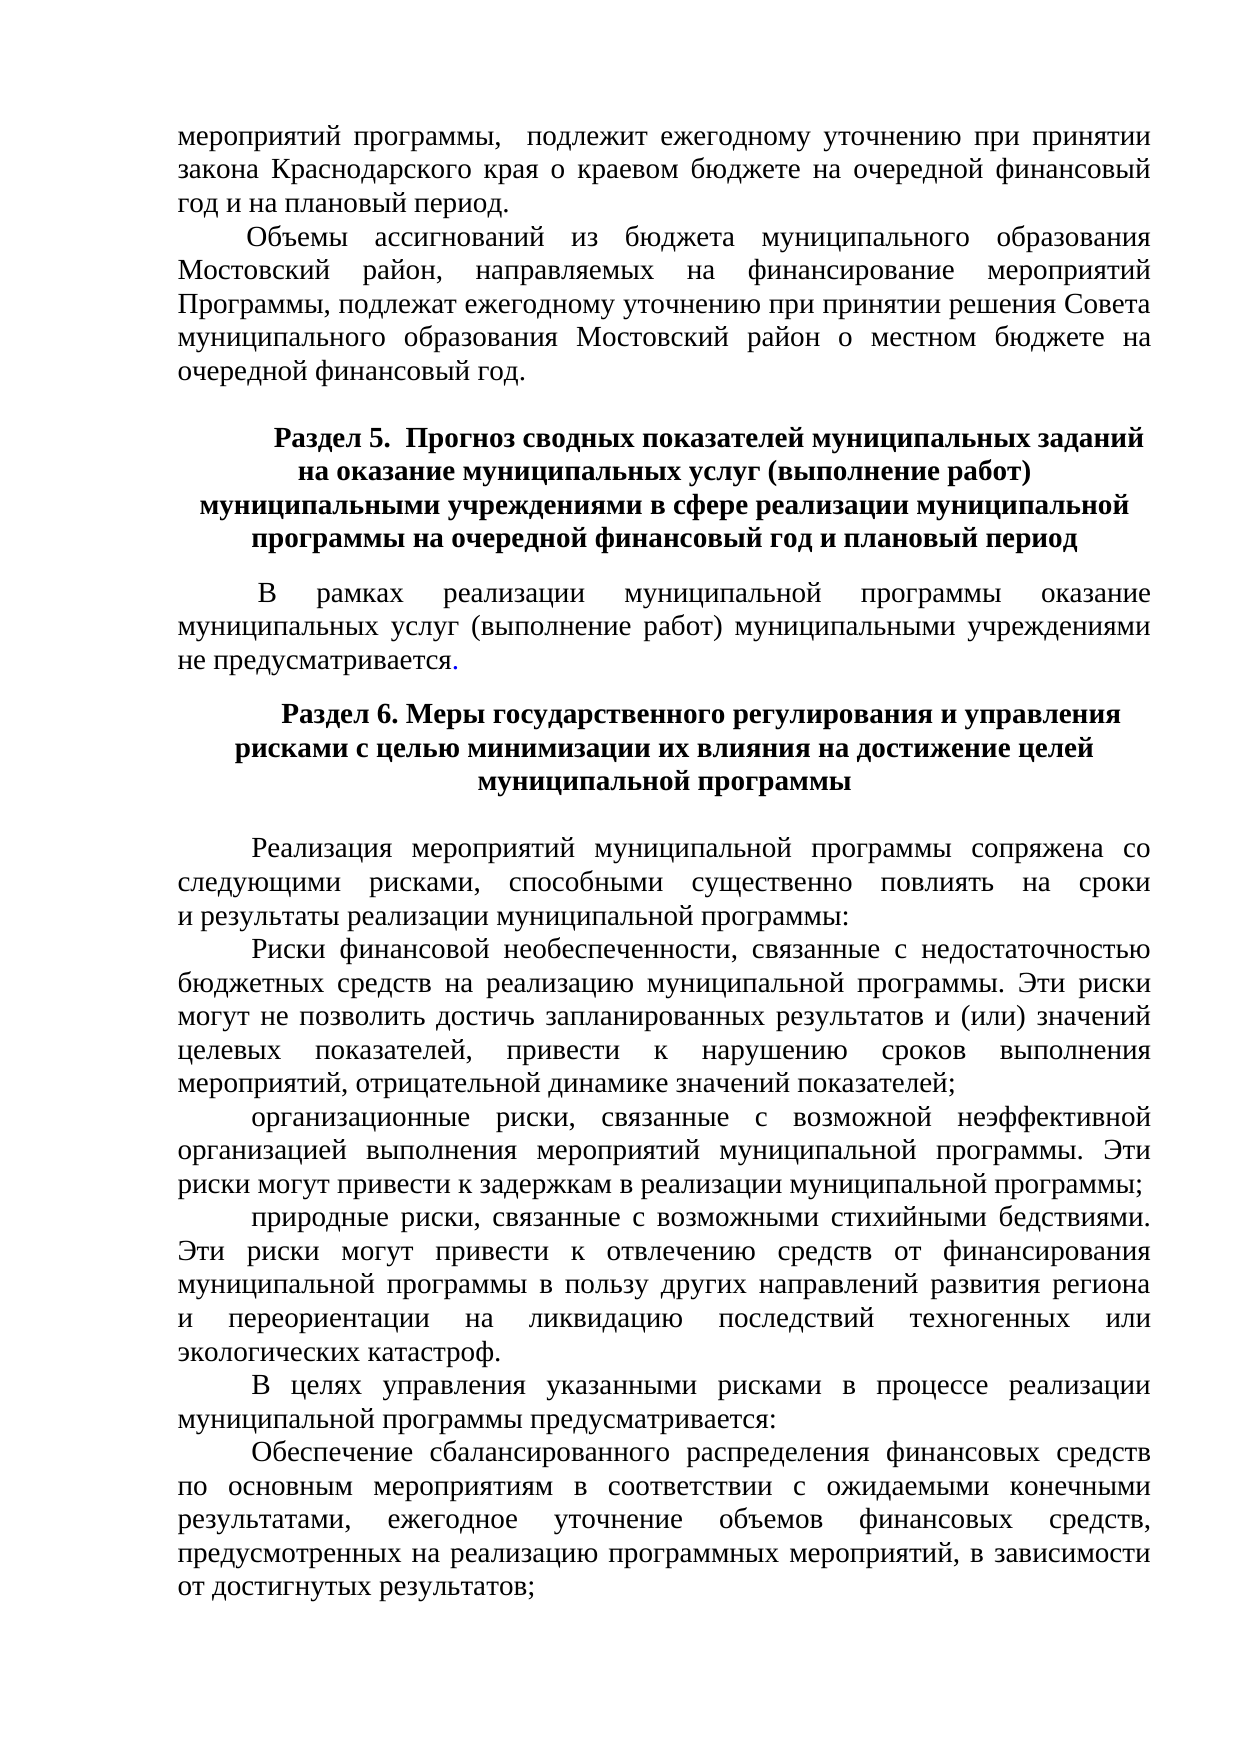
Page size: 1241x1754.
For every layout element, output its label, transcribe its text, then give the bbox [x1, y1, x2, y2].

text Раздел 6. Меры государственного регулирования и управления рисками с целью минимизации их влияния на достижение целей [177, 696, 1152, 763]
text Риски финансовой необеспеченности, связанные с недостаточностью бюджетных средств на реализацию муниципальной программы. Эти риски могут не позволить достичь запланированных результатов и (или) значений целевых показателей, привести к нарушению сроков выполнения мероприятий, отрицательной динамике значений показателей; [177, 931, 1152, 1099]
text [177, 118, 1152, 219]
text Раздел 5. Прогноз сводных показателей муниципальных заданий на оказание муниципальных услуг (выполнение работ) муниципальными учреждениями в сфере реализации муниципальной программы на очередной финансовый год и плановый период [177, 420, 1152, 554]
text природные риски, связанные с возможными стихийными бедствиями. Эти риски могут привести к отвлечению средств от финансирования муниципальной программы в пользу других направлений развития региона и переориентации на ликвидацию последствий техногенных или экологических катастроф. [177, 1199, 1152, 1367]
text муниципальной программы [177, 763, 1152, 797]
text В рамках реализации муниципальной программы оказание муниципальных услуг (выполнение работ) муниципальными учреждениями не предусматривается. [177, 575, 1152, 676]
text Реализация мероприятий муниципальной программы сопряжена со следующими рисками, способными существенно повлиять на сроки и результаты реализации муниципальной программы: [177, 831, 1152, 931]
text В целях управления указанными рисками в процессе реализации муниципальной программы предусматривается: [177, 1367, 1152, 1434]
text Объемы ассигнований из бюджета муниципального образования Мостовский район, направляемых на финансирование мероприятий Программы, подлежат ежегодному уточнению при принятии решения Совета муниципального образования Мостовский район о местном бюджете на очередной финансовый год. [177, 219, 1152, 386]
text организационные риски, связанные с возможной неэффективной организацией выполнения мероприятий муниципальной программы. Эти риски могут привести к задержкам в реализации муниципальной программы; [177, 1099, 1152, 1199]
text Обеспечение сбалансированного распределения финансовых средств по основным мероприятиям в соответствии с ожидаемыми конечными результатами, ежегодное уточнение объемов финансовых средств, предусмотренных на реализацию программных мероприятий, в зависимости от достигнутых результатов; [177, 1434, 1152, 1602]
